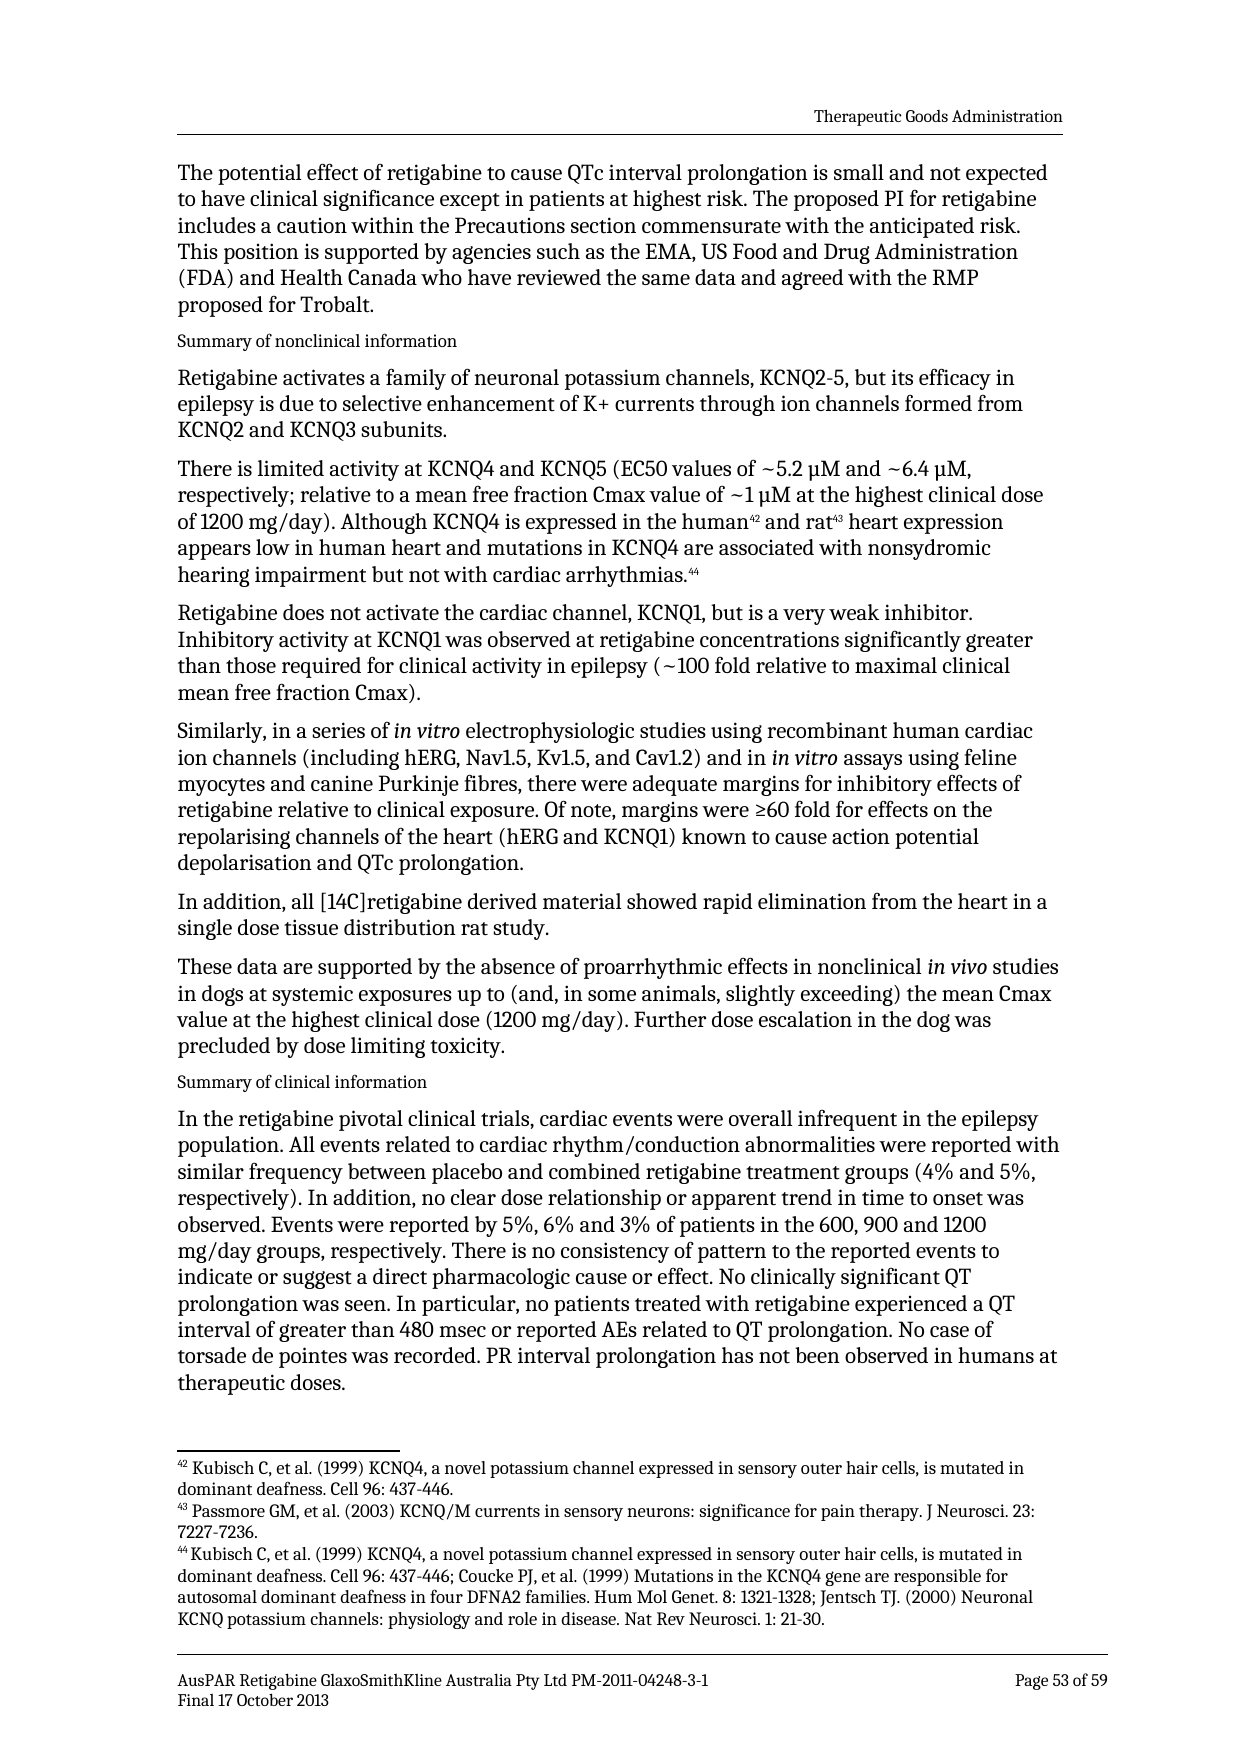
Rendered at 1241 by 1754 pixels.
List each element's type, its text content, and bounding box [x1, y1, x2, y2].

subtitle Summary of nonclinical information [177, 330, 1063, 352]
text Similarly, in a series of in vitro electrophysiologic studies using recombinant human cardiac ion channels (including hERG, Nav1.5, Kv1.5, and Cav1.2) and in in vitro assays using feline myocytes and canine Purkinje fibres, there were adequate margins for inhibitory effects of retigabine relative to clinical exposure. Of note, margins were ≥60 fold for effects on the repolarising channels of the heart (hERG and KCNQ1) known to cause action potential depolarisation and QTc prolongation. [177, 718, 1063, 876]
text Retigabine does not activate the cardiac channel, KCNQ1, but is a very weak inhibitor. Inhibitory activity at KCNQ1 was observed at retigabine concentrations significantly greater than those required for clinical activity in epilepsy (~100 fold relative to maximal clinical mean free fraction Cmax). [177, 600, 1063, 706]
subtitle Summary of clinical information [177, 1072, 1063, 1093]
text Retigabine activates a family of neuronal potassium channels, KCNQ2-5, but its efficacy in epilepsy is due to selective enhancement of K+ currents through ion channels formed from KCNQ2 and KCNQ3 subunits. [177, 364, 1063, 443]
text These data are supported by the absence of proarrhythmic effects in nonclinical in vivo studies in dogs at systemic exposures up to (and, in some animals, slightly exceeding) the mean Cmax value at the highest clinical dose (1200 mg/day). Further dose escalation in the dog was precluded by dose limiting toxicity. [177, 954, 1063, 1059]
text The potential effect of retigabine to cause QTc interval prolongation is small and not expected to have clinical significance except in patients at highest risk. The proposed PI for retigabine includes a caution within the Precautions section commensurate with the anticipated risk. This position is supported by agencies such as the EMA, US Food and Drug Administration (FDA) and Health Canada who have reviewed the same data and agreed with the RMP proposed for Trobalt. [177, 160, 1063, 318]
text There is limited activity at KCNQ4 and KCNQ5 (EC50 values of ~5.2 µM and ~6.4 µM, respectively; relative to a mean free fraction Cmax value of ~1 µM at the highest clinical dose of 1200 mg/day). Although KCNQ4 is expressed in the human and rat heart expression appears low in human heart and mutations in KCNQ4 are associated with nonsydromic hearing impairment but not with cardiac arrhythmias. [177, 456, 1063, 588]
text In the retigabine pivotal clinical trials, cardiac events were overall infrequent in the epilepsy population. All events related to cardiac rhythm/conduction abnormalities were reported with similar frequency between placebo and combined retigabine treatment groups (4% and 5%, respectively). In addition, no clear dose relationship or apparent trend in time to onset was observed. Events were reported by 5%, 6% and 3% of patients in the 600, 900 and 1200 mg/day groups, respectively. There is no consistency of pattern to the reported events to indicate or suggest a direct pharmacologic cause or effect. No clinically significant QT prolongation was seen. In particular, no patients treated with retigabine experienced a QT interval of greater than 480 msec or reported AEs related to QT prolongation. No case of torsade de pointes was recorded. PR interval prolongation has not been observed in humans at therapeutic doses. [177, 1106, 1063, 1396]
text In addition, all [14C]retigabine derived material showed rapid elimination from the heart in a single dose tissue distribution rat study. [177, 889, 1063, 941]
